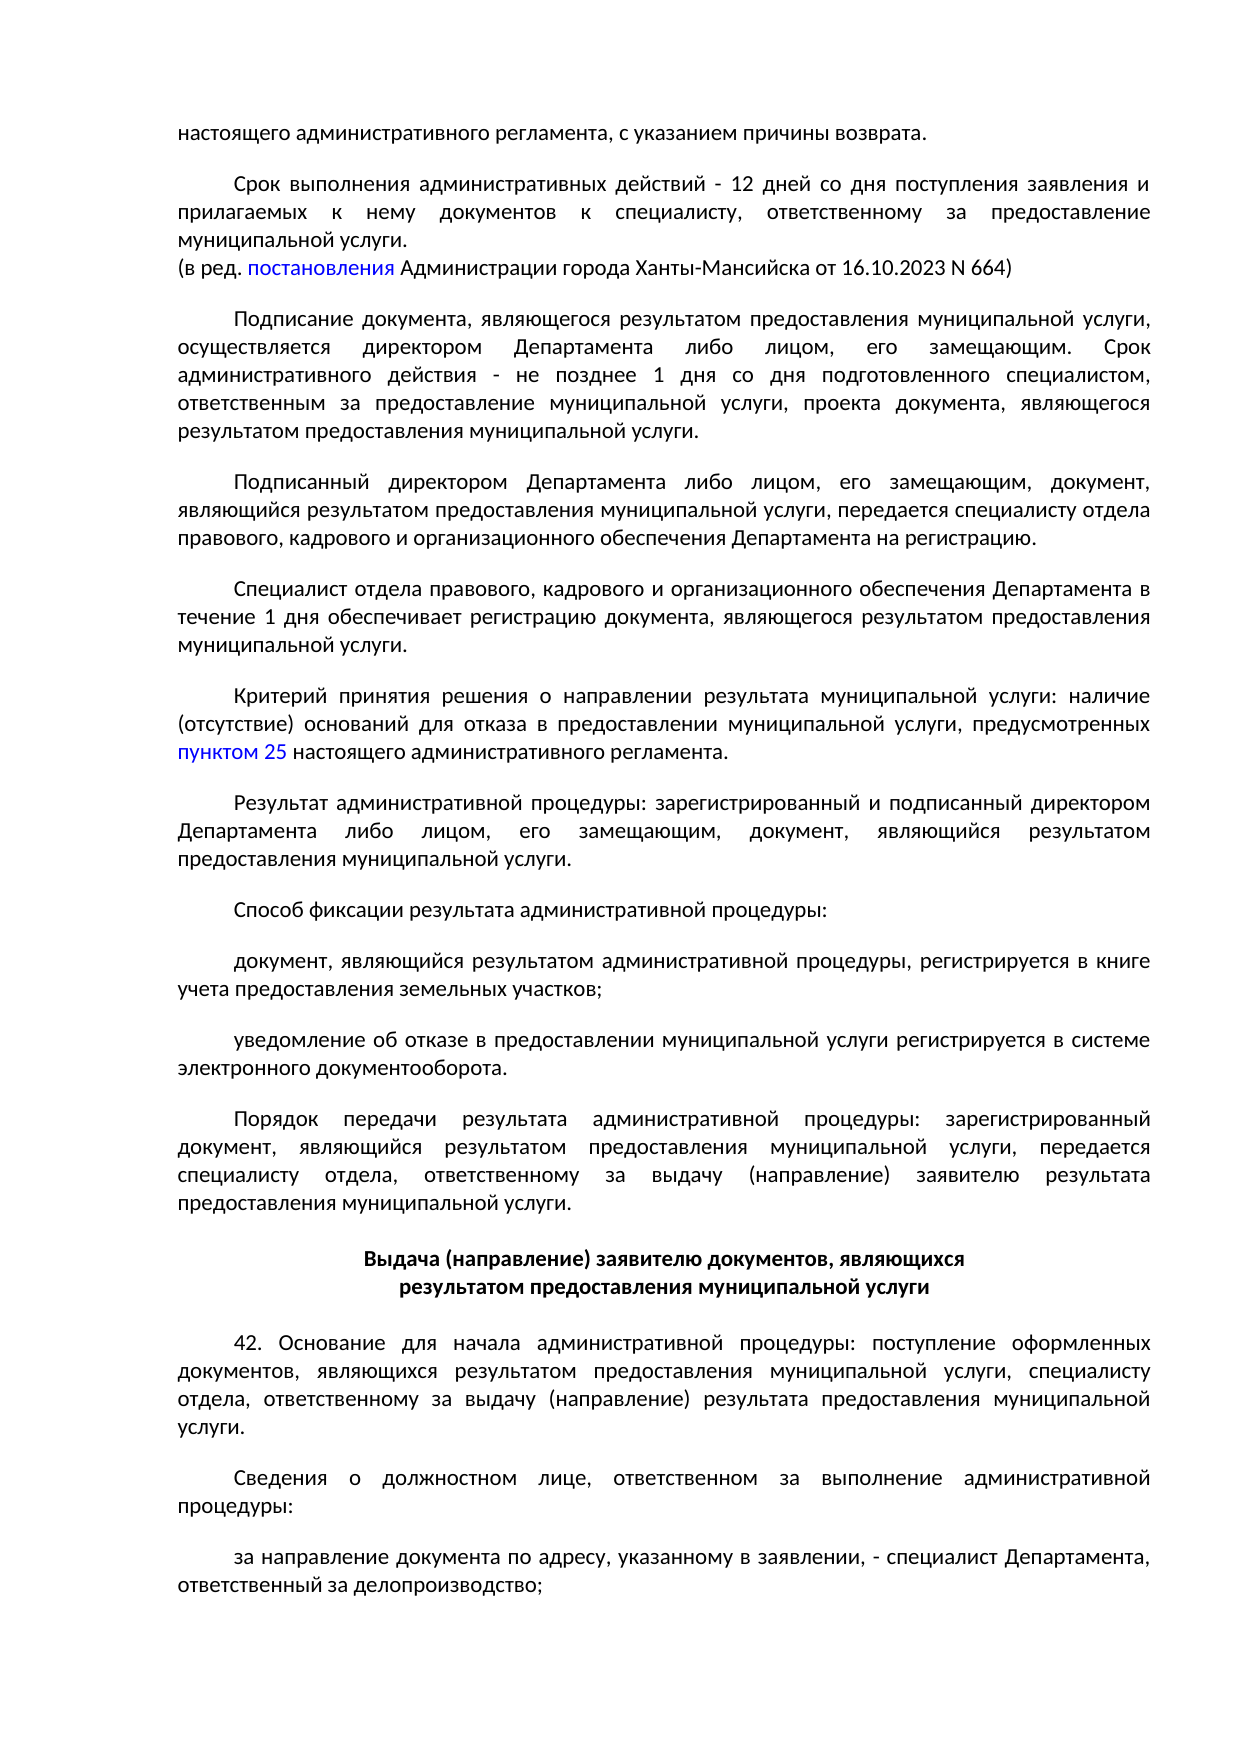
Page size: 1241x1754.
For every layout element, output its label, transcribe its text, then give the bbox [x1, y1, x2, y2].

text Результат административной процедуры: зарегистрированный и подписанный директором Департамента либо лицом, его замещающим, документ, являющийся результатом предоставления муниципальной услуги. [177, 788, 1152, 872]
text (в ред. постановления Администрации города Ханты-Мансийска от 16.10.2023 N 664) [177, 253, 1152, 281]
title Выдача (направление) заявителю документов, являющихся [177, 1244, 1152, 1272]
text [177, 118, 1152, 146]
text Подписанный директором Департамента либо лицом, его замещающим, документ, являющийся результатом предоставления муниципальной услуги, передается специалисту отдела правового, кадрового и организационного обеспечения Департамента на регистрацию. [177, 467, 1152, 551]
text Порядок передачи результата административной процедуры: зарегистрированный документ, являющийся результатом предоставления муниципальной услуги, передается специалисту отдела, ответственному за выдачу (направление) заявителю результата предоставления муниципальной услуги. [177, 1104, 1152, 1216]
text 42. Основание для начала административной процедуры: поступление оформленных документов, являющихся результатом предоставления муниципальной услуги, специалисту отдела, ответственному за выдачу (направление) результата предоставления муниципальной услуги. [177, 1328, 1152, 1440]
text Подписание документа, являющегося результатом предоставления муниципальной услуги, осуществляется директором Департамента либо лицом, его замещающим. Срок административного действия - не позднее 1 дня со дня подготовленного специалистом, ответственным за предоставление муниципальной услуги, проекта документа, являющегося результатом предоставления муниципальной услуги. [177, 304, 1152, 444]
text Специалист отдела правового, кадрового и организационного обеспечения Департамента в течение 1 дня обеспечивает регистрацию документа, являющегося результатом предоставления муниципальной услуги. [177, 574, 1152, 658]
text документ, являющийся результатом административной процедуры, регистрируется в книге учета предоставления земельных участков; [177, 946, 1152, 1002]
text Срок выполнения административных действий - 12 дней со дня поступления заявления и прилагаемых к нему документов к специалисту, ответственному за предоставление муниципальной услуги. [177, 169, 1152, 253]
text уведомление об отказе в предоставлении муниципальной услуги регистрируется в системе электронного документооборота. [177, 1025, 1152, 1081]
text Способ фиксации результата административной процедуры: [177, 895, 1152, 923]
text Сведения о должностном лице, ответственном за выполнение административной процедуры: [177, 1463, 1152, 1519]
text Критерий принятия решения о направлении результата муниципальной услуги: наличие (отсутствие) оснований для отказа в предоставлении муниципальной услуги, предусмотренных пунктом 25 настоящего административного регламента. [177, 681, 1152, 765]
title результатом предоставления муниципальной услуги [177, 1272, 1152, 1300]
text за направление документа по адресу, указанному в заявлении, - специалист Департамента, ответственный за делопроизводство; [177, 1542, 1152, 1598]
